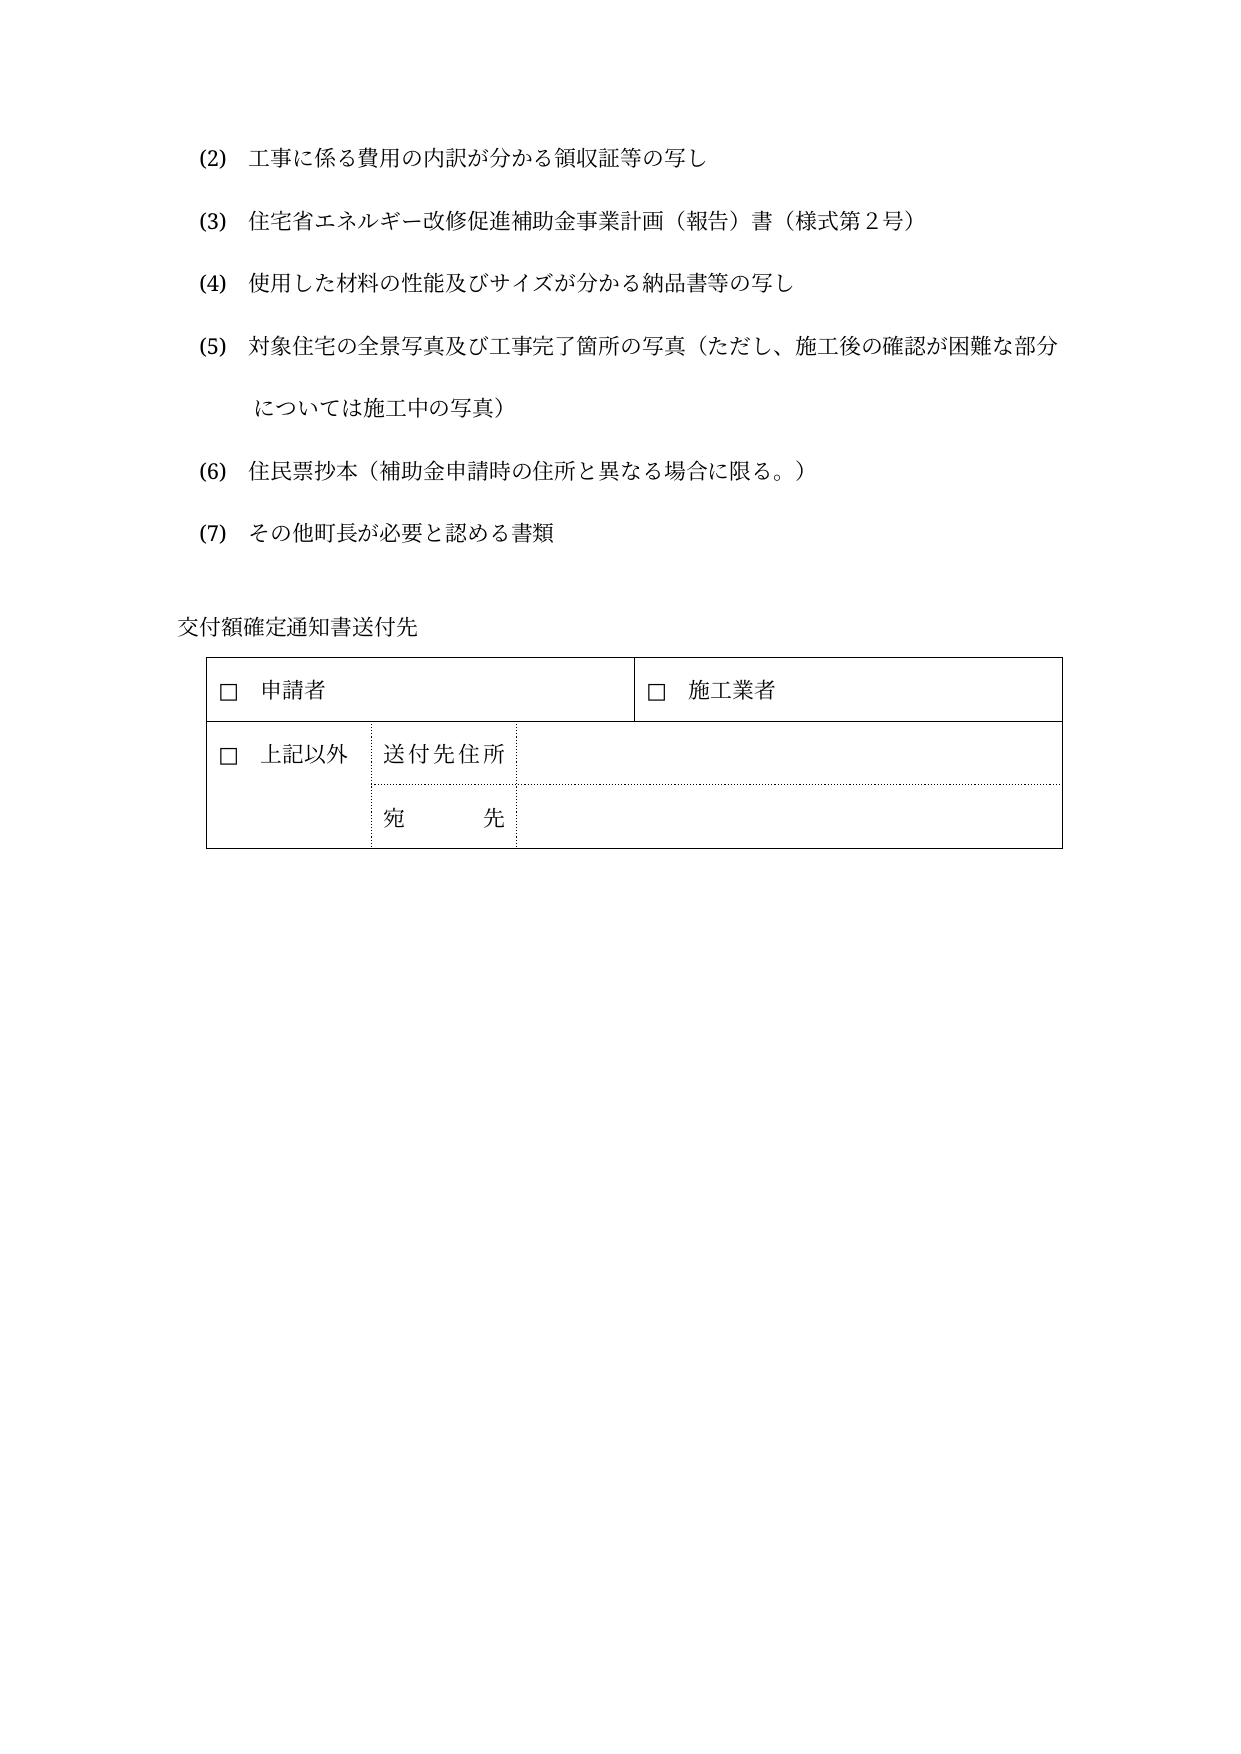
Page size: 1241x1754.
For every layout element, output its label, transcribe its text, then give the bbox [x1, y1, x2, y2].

table_cell [517, 784, 1062, 848]
text (7) その他町長が必要と認める書類 [199, 501, 1063, 563]
table_header □ 施工業者 [635, 658, 1062, 721]
table_cell 宛先 [372, 784, 517, 848]
table_header □ 申請者 [207, 658, 634, 721]
text (2) 工事に係る費用の内訳が分かる領収証等の写し [199, 126, 1063, 188]
text (5) 対象住宅の全景写真及び工事完了箇所の写真（ただし、施工後の確認が困難な部分については施工中の写真） [199, 313, 1063, 438]
table_cell 送付先住所 [372, 722, 517, 784]
text (4) 使用した材料の性能及びサイズが分かる納品書等の写し [199, 251, 1063, 313]
text (3) 住宅省エネルギー改修促進補助金事業計画（報告）書（様式第２号） [199, 188, 1063, 251]
text 交付額確定通知書送付先 [177, 595, 1063, 657]
text (6) 住民票抄本（補助金申請時の住所と異なる場合に限る。） [199, 438, 1063, 501]
table_cell □ 上記以外 [207, 722, 372, 784]
table_cell [517, 722, 1062, 784]
table_cell [207, 784, 372, 848]
